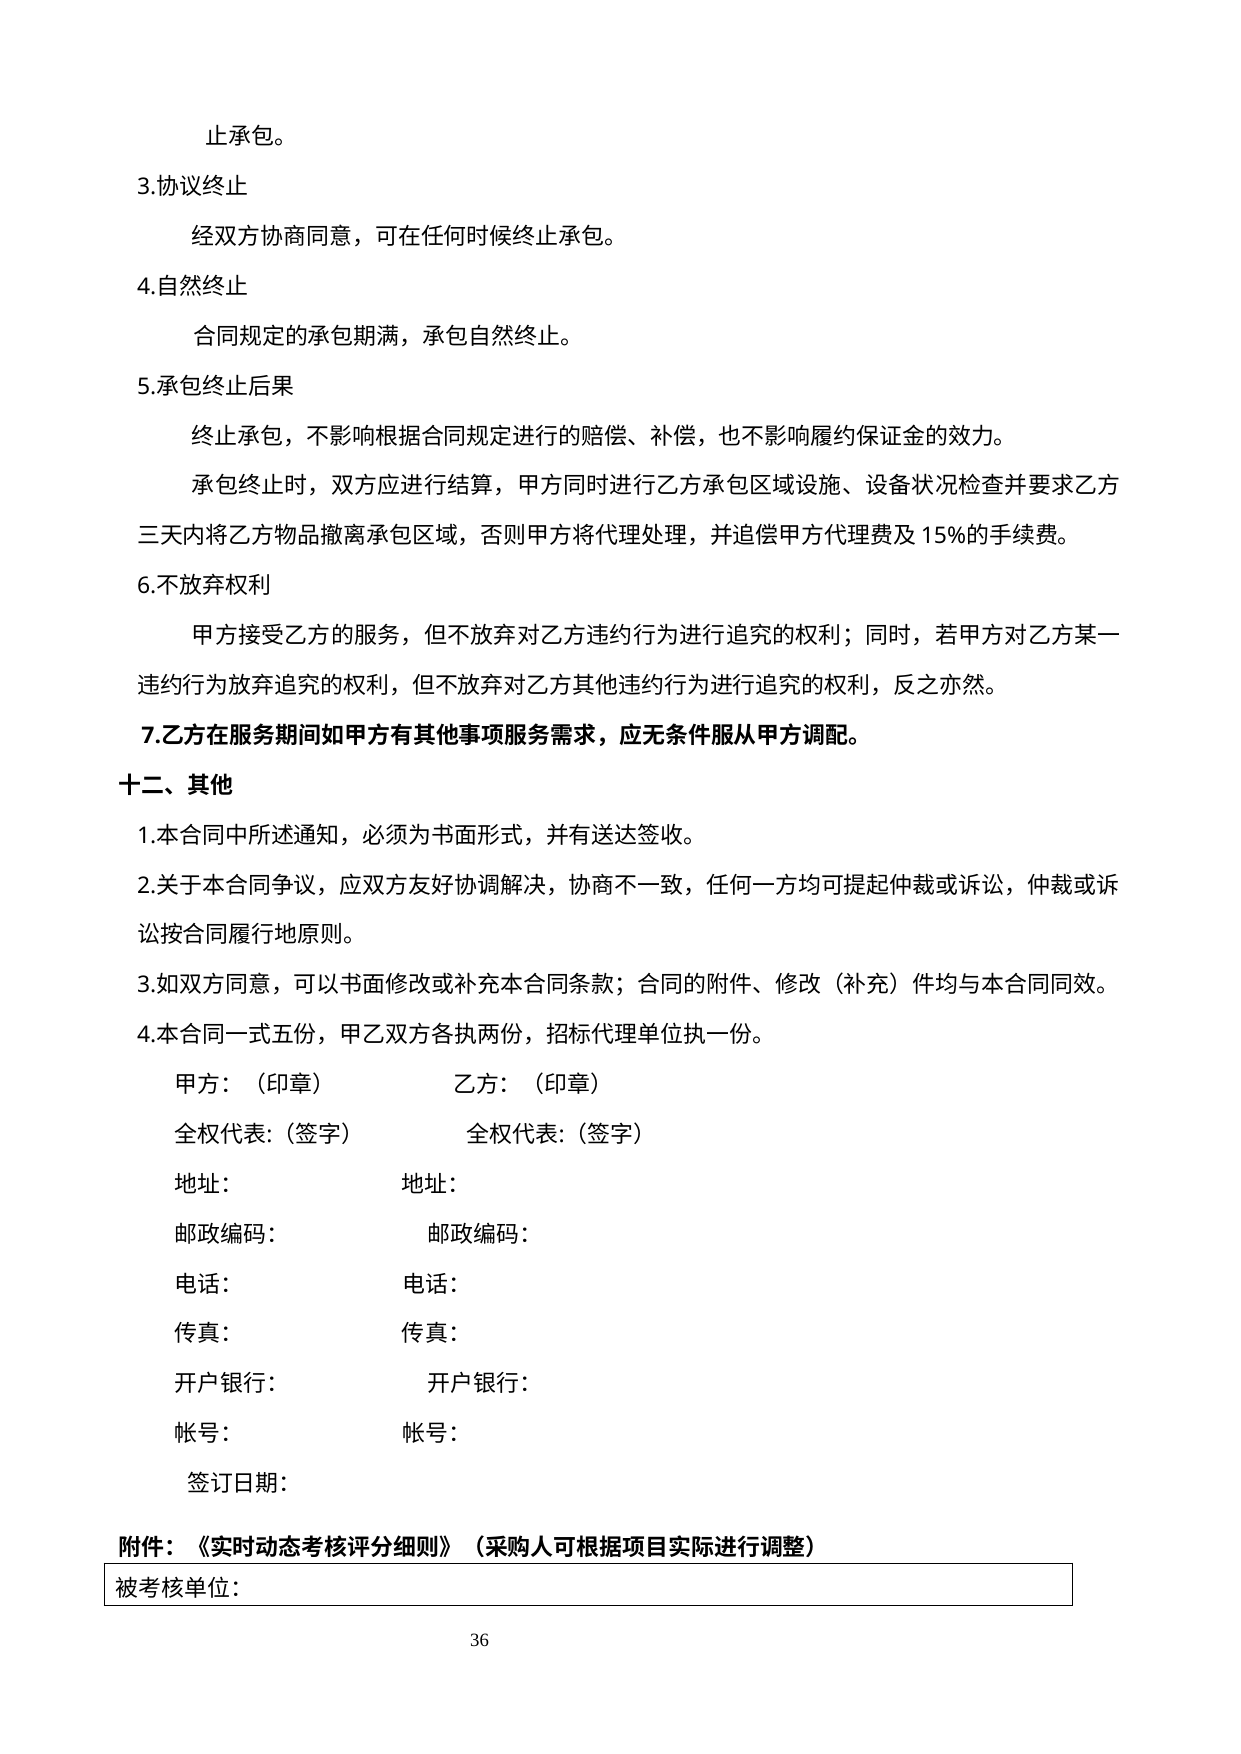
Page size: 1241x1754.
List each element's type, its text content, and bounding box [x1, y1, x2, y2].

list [193, 118, 1122, 151]
text 签订日期： [118, 1465, 1122, 1498]
text 合同规定的承包期满，承包自然终止。 [193, 318, 1122, 351]
text 电话： 电话： [118, 1266, 1122, 1299]
list 2.关于本合同争议，应双方友好协调解决，协商不一致，任何一方均可提起仲裁或诉讼，仲裁或诉讼按合同履行地原则。 [137, 866, 1122, 949]
text 帐号： 帐号： [118, 1415, 1122, 1448]
list 4.本合同一式五份，甲乙双方各执两份，招标代理单位执一份。 [137, 1016, 1122, 1049]
table_header 被考核单位： [105, 1564, 1072, 1605]
list 6.不放弃权利 [137, 567, 1122, 600]
text 甲方：（印章） 乙方：（印章） [118, 1066, 1122, 1099]
list 1.本合同中所述通知，必须为书面形式，并有送达签收。 [137, 816, 1122, 850]
text 经双方协商同意，可在任何时候终止承包。 [137, 218, 1122, 251]
text 甲方接受乙方的服务，但不放弃对乙方违约行为进行追究的权利；同时，若甲方对乙方某一违约行为放弃追究的权利，但不放弃对乙方其他违约行为进行追究的权利，反之亦然。 [137, 617, 1122, 700]
list 十二、其他 [118, 767, 1122, 800]
list 3.协议终止 [137, 168, 1122, 201]
text 7.乙方在服务期间如甲方有其他事项服务需求，应无条件服从甲方调配。 [118, 717, 1122, 750]
text 开户银行： 开户银行： [118, 1365, 1122, 1398]
text 邮政编码： 邮政编码： [118, 1216, 1122, 1249]
text 终止承包，不影响根据合同规定进行的赔偿、补偿，也不影响履约保证金的效力。 [137, 417, 1122, 451]
list 4.自然终止 [137, 268, 1122, 301]
text 地址： 地址： [118, 1166, 1122, 1199]
text 附件：《实时动态考核评分细则》（采购人可根据项目实际进行调整） [118, 1514, 1122, 1562]
text 传真： 传真： [118, 1315, 1122, 1348]
text 全权代表:（签字） 全权代表:（签字） [118, 1116, 1122, 1149]
list 5.承包终止后果 [137, 367, 1122, 401]
text 承包终止时，双方应进行结算，甲方同时进行乙方承包区域设施、设备状况检查并要求乙方三天内将乙方物品撤离承包区域，否则甲方将代理处理，并追偿甲方代理费及15%的手续费。 [137, 467, 1122, 550]
list 3.如双方同意，可以书面修改或补充本合同条款；合同的附件、修改（补充）件均与本合同同效。 [137, 966, 1122, 999]
